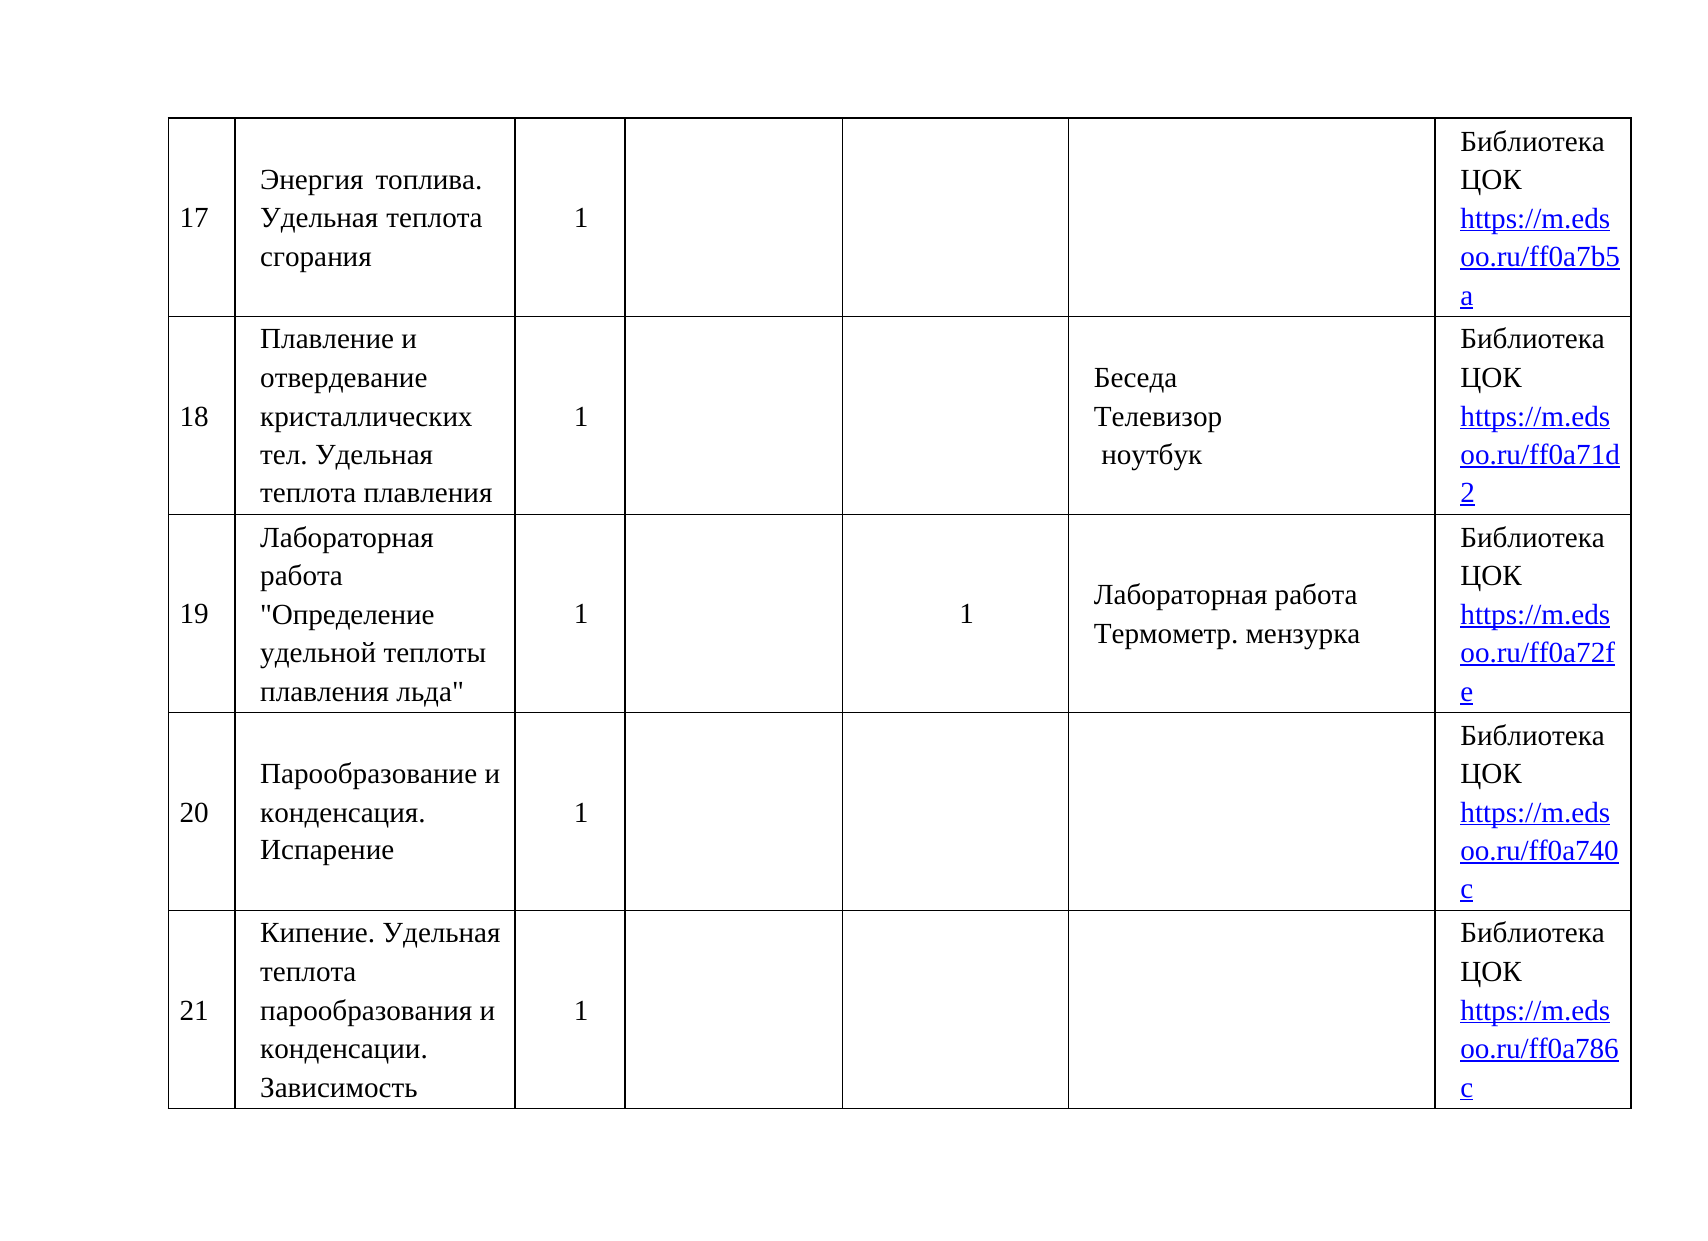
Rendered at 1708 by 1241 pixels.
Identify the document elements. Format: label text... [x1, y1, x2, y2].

table_cell 20 [169, 713, 234, 909]
table_cell 1 [843, 515, 1068, 712]
table_cell [626, 713, 842, 909]
table_cell 18 [169, 317, 234, 513]
table_cell [1069, 911, 1434, 1108]
table_header Энергия топлива. Удельная теплота сгорания [236, 119, 514, 316]
table_cell [626, 911, 842, 1108]
table_cell [626, 317, 842, 513]
table_cell 1 [516, 911, 624, 1108]
table_cell 21 [169, 911, 234, 1108]
table_cell Парообразование и конденсация. Испарение [236, 713, 514, 909]
table_cell Библиотека ЦОК https://m.eds oo.ru/ff0a740 c [1436, 713, 1630, 909]
table_cell 1 [516, 713, 624, 909]
table_header Библиотека ЦОК https://m.eds oo.ru/ff0a7b5 a [1436, 119, 1630, 316]
table_cell Лабораторная работа "Определение удельной теплоты плавления льда" [236, 515, 514, 712]
table_cell [1069, 713, 1434, 909]
table_header [626, 119, 842, 316]
table_header [843, 119, 1068, 316]
table_header 17 [169, 119, 234, 316]
table_cell [843, 713, 1068, 909]
table_cell Библиотека ЦОК https://m.eds oo.ru/ff0a72f e [1436, 515, 1630, 712]
table_header [1069, 119, 1434, 316]
table_cell 1 [516, 317, 624, 513]
table_cell [626, 515, 842, 712]
table_cell Лабораторная работа Термометр. мензурка [1069, 515, 1434, 712]
table_cell Плавление и отвердевание кристаллических тел. Удельная теплота плавления [236, 317, 514, 513]
table_cell [843, 911, 1068, 1108]
table_cell Библиотека ЦОК https://m.eds oo.ru/ff0a71d 2 [1436, 317, 1630, 513]
table_cell Кипение. Удельная теплота парообразования и конденсации. Зависимость [236, 911, 514, 1108]
table_cell 19 [169, 515, 234, 712]
table_cell Библиотека ЦОК https://m.eds oo.ru/ff0a786 c [1436, 911, 1630, 1108]
table_cell [843, 317, 1068, 513]
table_cell Беседа Телевизор ноутбук [1069, 317, 1434, 513]
table_header 1 [516, 119, 624, 316]
table_cell 1 [516, 515, 624, 712]
